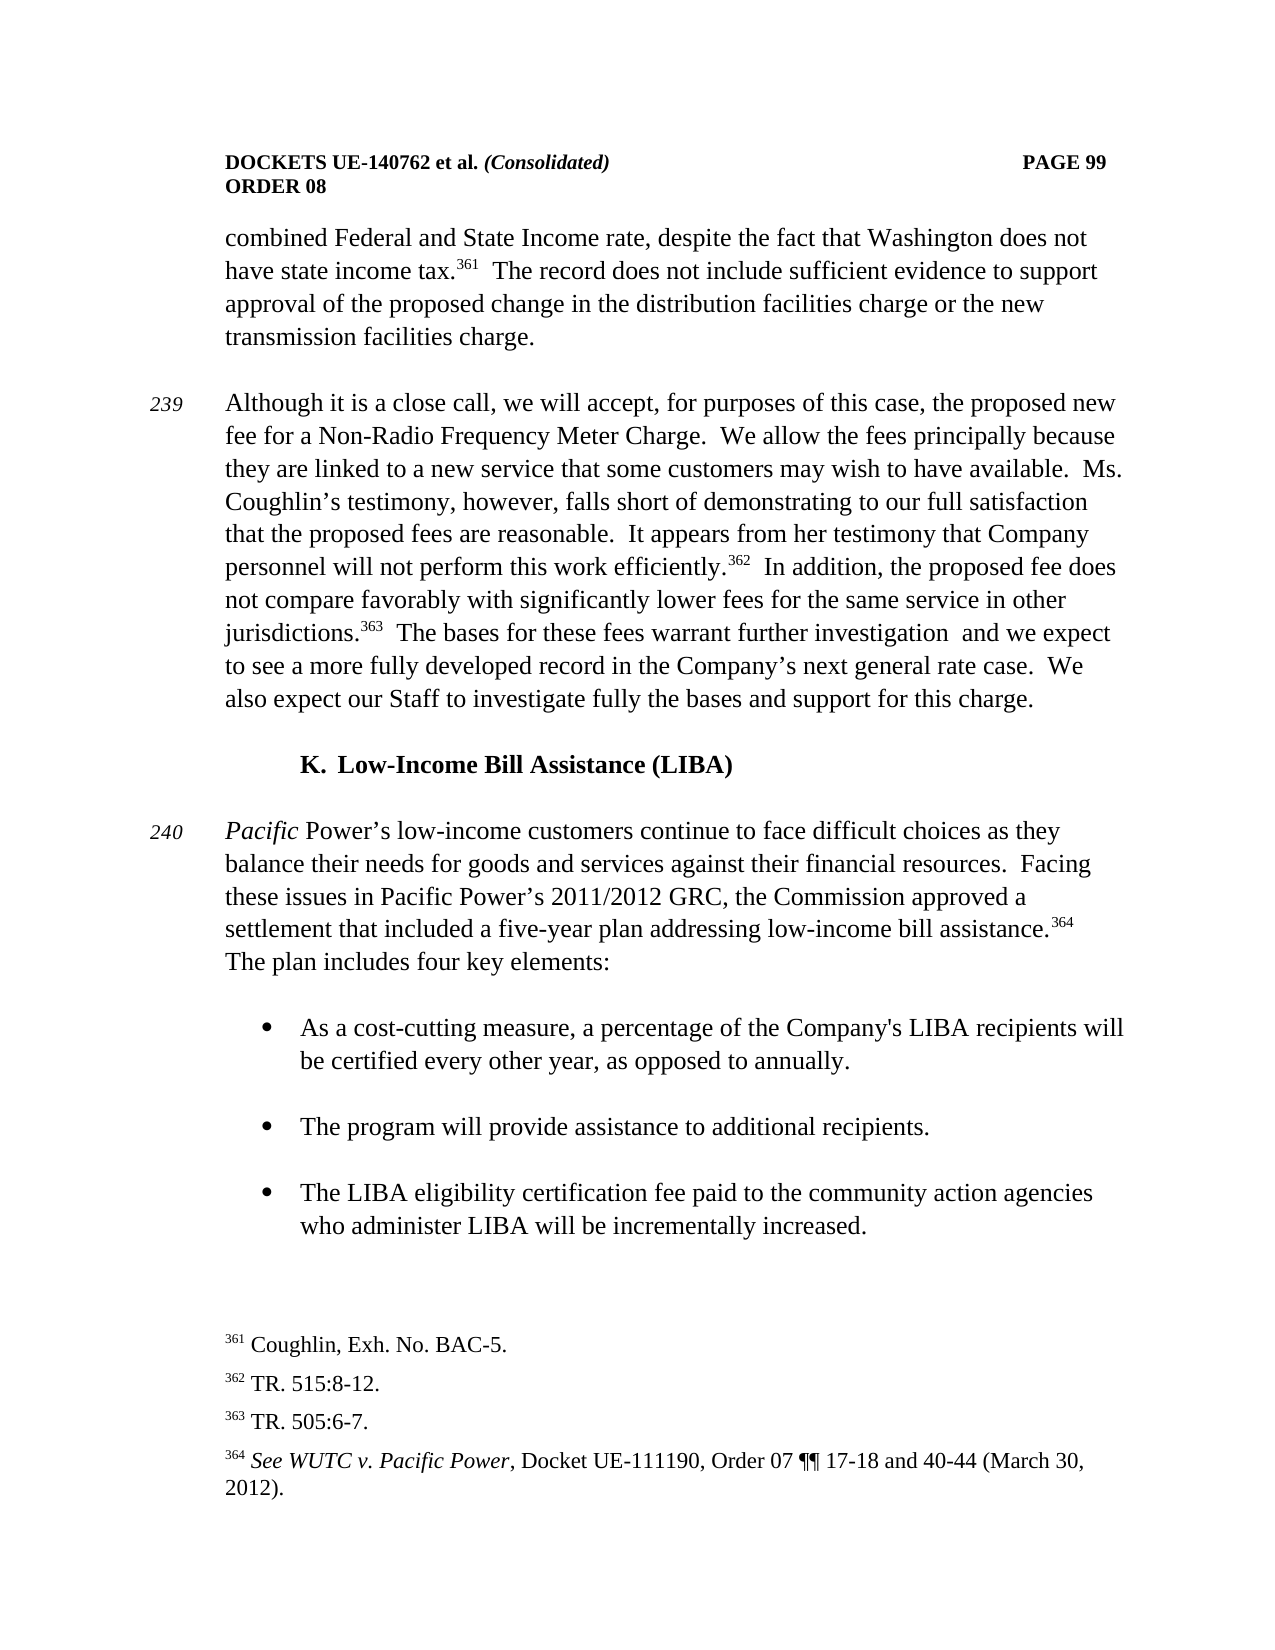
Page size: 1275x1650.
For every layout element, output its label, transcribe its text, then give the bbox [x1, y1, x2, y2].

list The program will provide assistance to additional recipients. [262, 1111, 1125, 1141]
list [150, 222, 1125, 351]
subtitle Low-Income Bill Assistance (LIBA) [300, 749, 1125, 779]
list Although it is a close call, we will accept, for purposes of this case, the proposed new fee for a Non-Radio Frequency Meter Charge. We allow the fees principally because they are linked to a new service that some customers may wish to have available. Ms. Coughlin’s testimony, however, falls short of demonstrating to our full satisfaction that the proposed fees are reasonable. It appears from her testimony that Company personnel will not perform this work efficiently. In addition, the proposed fee does not compare favorably with significantly lower fees for the same service in other jurisdictions. The bases for these fees warrant further investigation and we expect to see a more fully developed record in the Company’s next general rate case. We also expect our Staff to investigate fully the bases and support for this charge. [150, 387, 1125, 713]
list Pacific Power’s low-income customers continue to face difficult choices as they balance their needs for goods and services against their financial resources. Facing these issues in Pacific Power’s 2011/2012 GRC, the Commission approved a settlement that included a five-year plan addressing low-income bill assistance. The plan includes four key elements: [150, 815, 1125, 976]
list As a cost-cutting measure, a percentage of the Company's LIBA recipients will be certified every other year, as opposed to annually. [262, 1012, 1125, 1075]
list The LIBA eligibility certification fee paid to the community action agencies who administer LIBA will be incrementally increased. [262, 1177, 1125, 1240]
